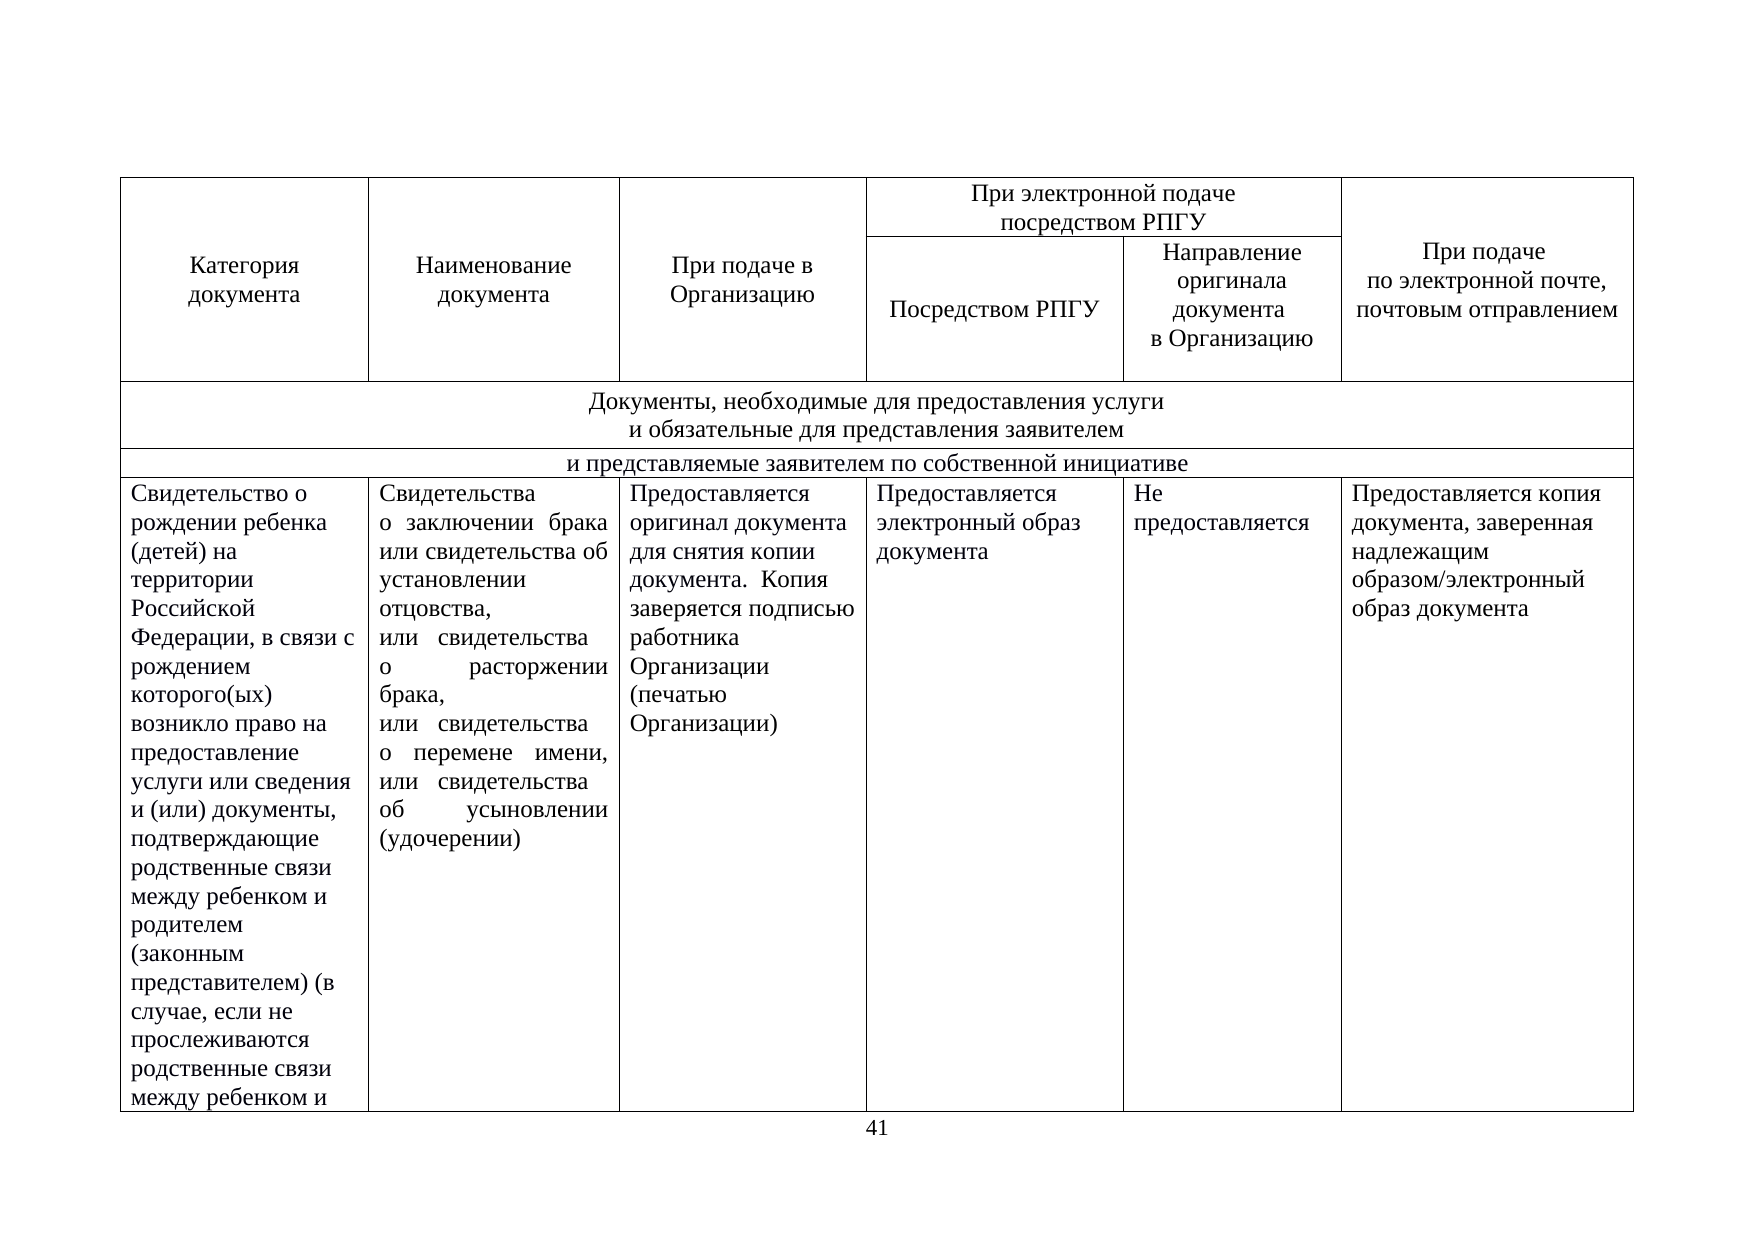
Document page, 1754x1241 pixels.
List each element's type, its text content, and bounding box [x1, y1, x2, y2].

table_header При подаче по электронной почте, почтовым отправлением [1342, 178, 1633, 381]
table_header При подаче в Организацию [620, 178, 866, 381]
table_cell Документы, необходимые для предоставления услуги и обязательные для представления заявителем [121, 382, 1633, 447]
table_header Категория документа [121, 178, 368, 381]
table_cell Посредством РПГУ [867, 237, 1123, 381]
table_cell Предоставляется копия документа, заверенная надлежащим образом/электронный образ документа [1342, 478, 1633, 1111]
table_cell Предоставляется электронный образ документа [867, 478, 1123, 1111]
table_cell Свидетельства о заключении брака или свидетельства об установлении отцовства, или свидетельства о расторжении брака, или свидетельства о перемене имени, или свидетельства об усыновлении (удочерении) [369, 478, 619, 1111]
table_cell Свидетельство о рождении ребенка (детей) на территории Российской Федерации, в связи с рождением которого(ых) возникло право на предоставление услуги или сведения и (или) документы, подтверждающие родственные связи между ребенком и родителем (законным представителем) (в случае, если не прослеживаются родственные связи между ребенком и родителем (законным представителем [121, 478, 368, 1111]
table_header Наименование документа [369, 178, 619, 381]
table_cell Не предоставляется [1124, 478, 1341, 1111]
table_cell Направление оригинала документа в Организацию [1124, 237, 1341, 381]
table_cell Документы, необходимые для предоставления услуги и представляемые заявителем по собственной инициативе [121, 449, 1633, 477]
table_header При электронной подаче посредством РПГУ [867, 178, 1341, 236]
table_cell Предоставляется оригинал документа для снятия копии документа. Копия заверяется подписью работника Организации (печатью Организации) [620, 478, 866, 1111]
